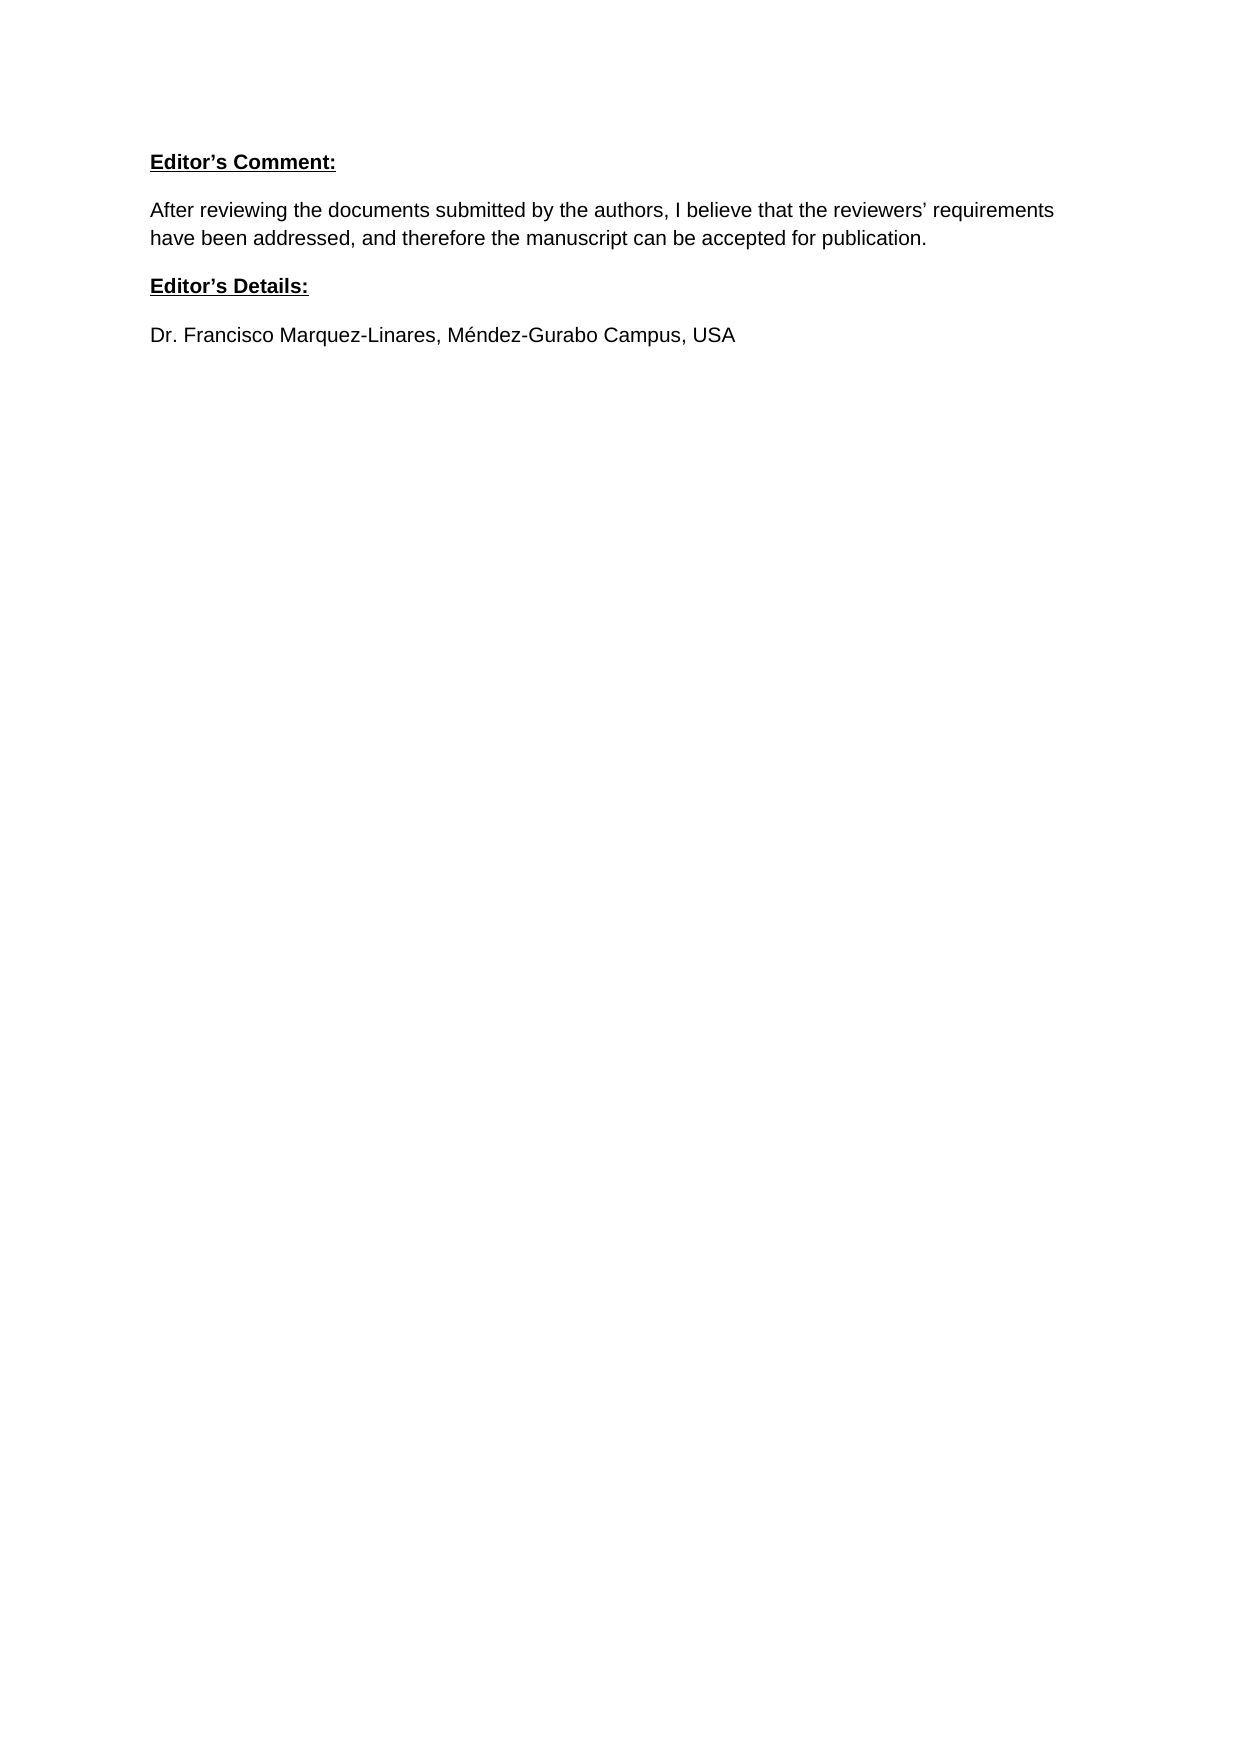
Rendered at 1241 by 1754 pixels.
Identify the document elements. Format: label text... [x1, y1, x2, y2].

text Dr. Francisco Marquez-Linares, Méndez-Gurabo Campus, USA [150, 322, 1090, 346]
text Editor’s Comment: [150, 150, 1090, 174]
text After reviewing the documents submitted by the authors, I believe that the reviewers’ requirements have been addressed, and therefore the manuscript can be accepted for publication. [150, 198, 1090, 250]
text Editor’s Details: [150, 274, 1090, 298]
